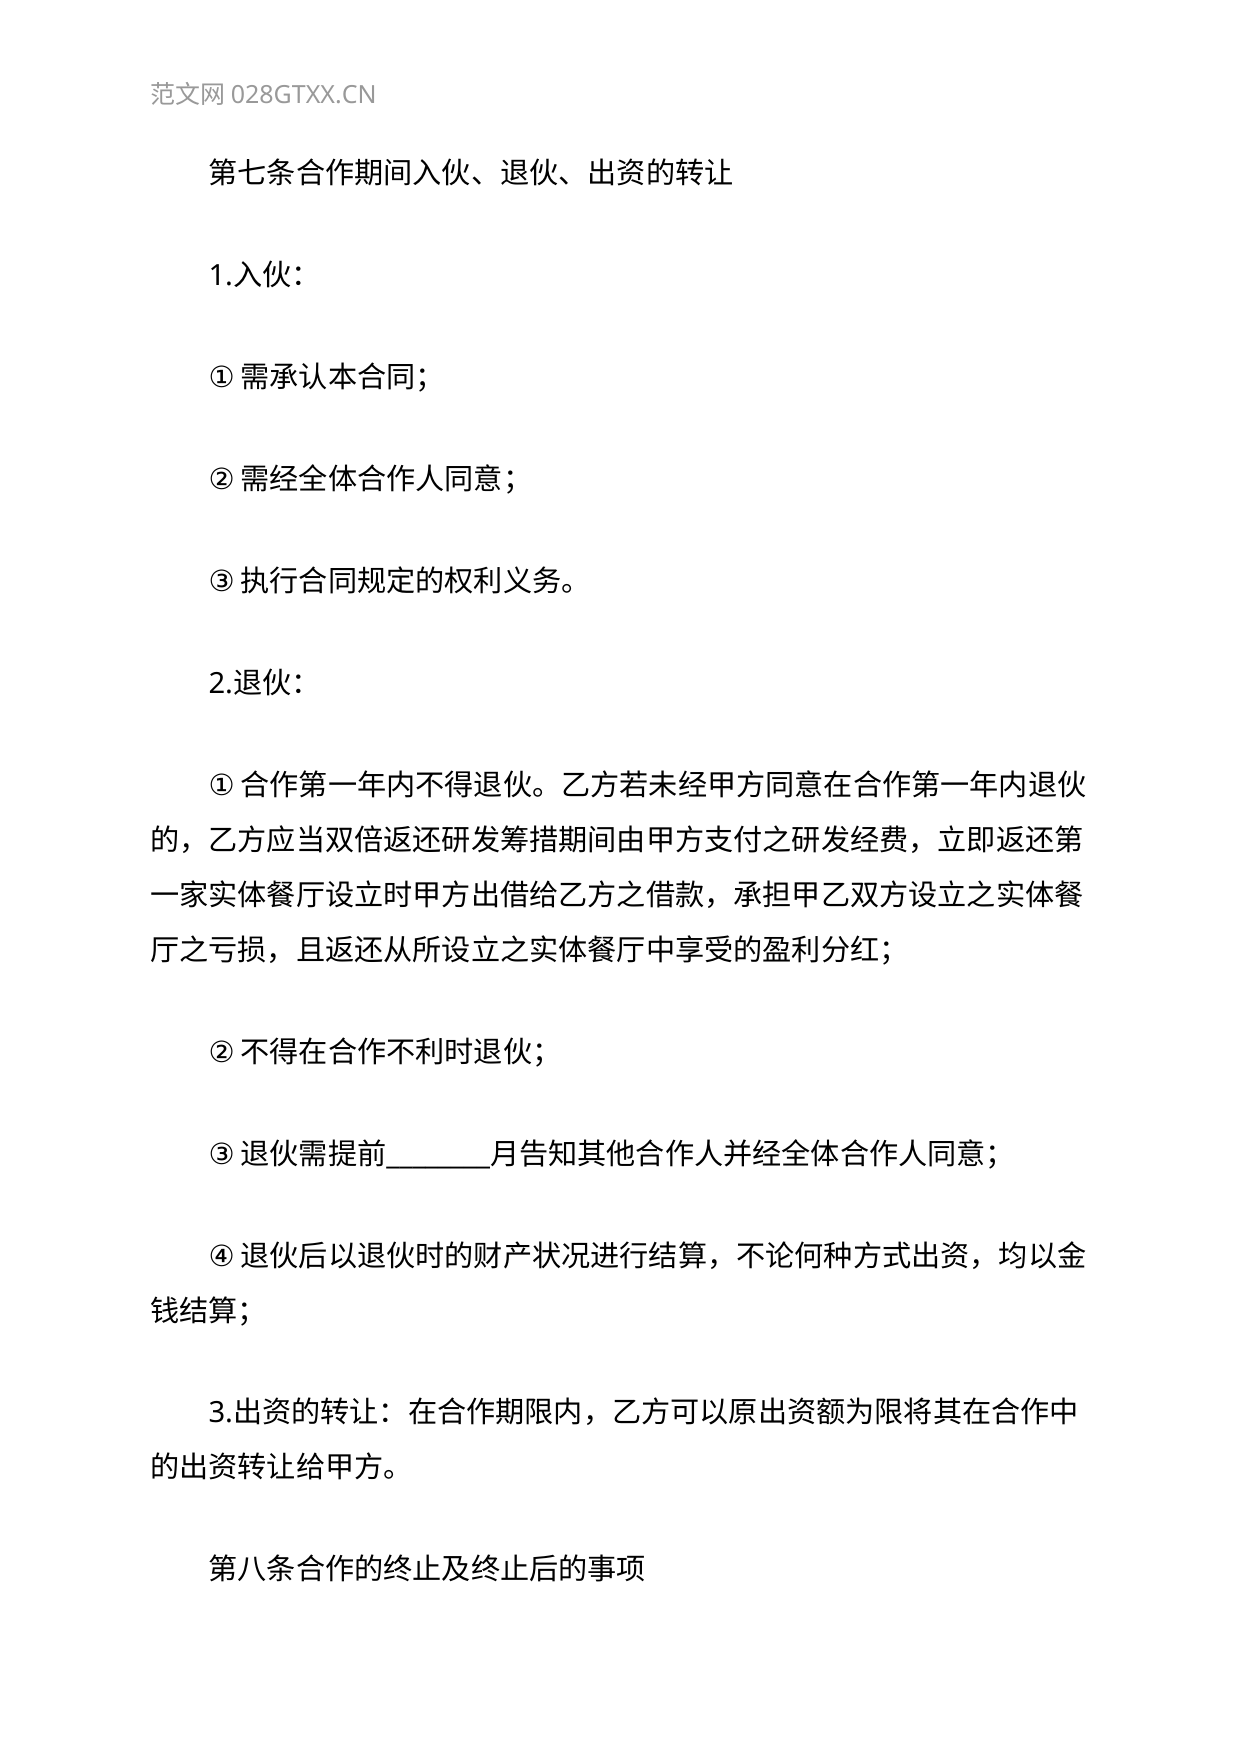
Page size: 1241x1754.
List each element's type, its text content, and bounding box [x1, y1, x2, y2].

text 第八条合作的终止及终止后的事项 [150, 1546, 1090, 1588]
text ③执行合同规定的权利义务。 [150, 558, 1090, 600]
text ④退伙后以退伙时的财产状况进行结算，不论何种方式出资，均以金钱结算； [150, 1232, 1090, 1329]
text 3.出资的转让：在合作期限内，乙方可以原出资额为限将其在合作中的出资转让给甲方。 [150, 1389, 1090, 1486]
text ②不得在合作不利时退伙； [150, 1028, 1090, 1071]
text ①需承认本合同； [150, 354, 1090, 396]
text ②需经全体合作人同意； [150, 456, 1090, 498]
text ③退伙需提前________月告知其他合作人并经全体合作人同意； [150, 1130, 1090, 1173]
text 1.入伙： [150, 252, 1090, 294]
text 2.退伙： [150, 660, 1090, 702]
text ①合作第一年内不得退伙。乙方若未经甲方同意在合作第一年内退伙的，乙方应当双倍返还研发筹措期间由甲方支付之研发经费，立即返还第一家实体餐厅设立时甲方出借给乙方之借款，承担甲乙双方设立之实体餐厅之亏损，且返还从所设立之实体餐厅中享受的盈利分红； [150, 762, 1090, 969]
text 第七条合作期间入伙、退伙、出资的转让 [150, 150, 1090, 192]
